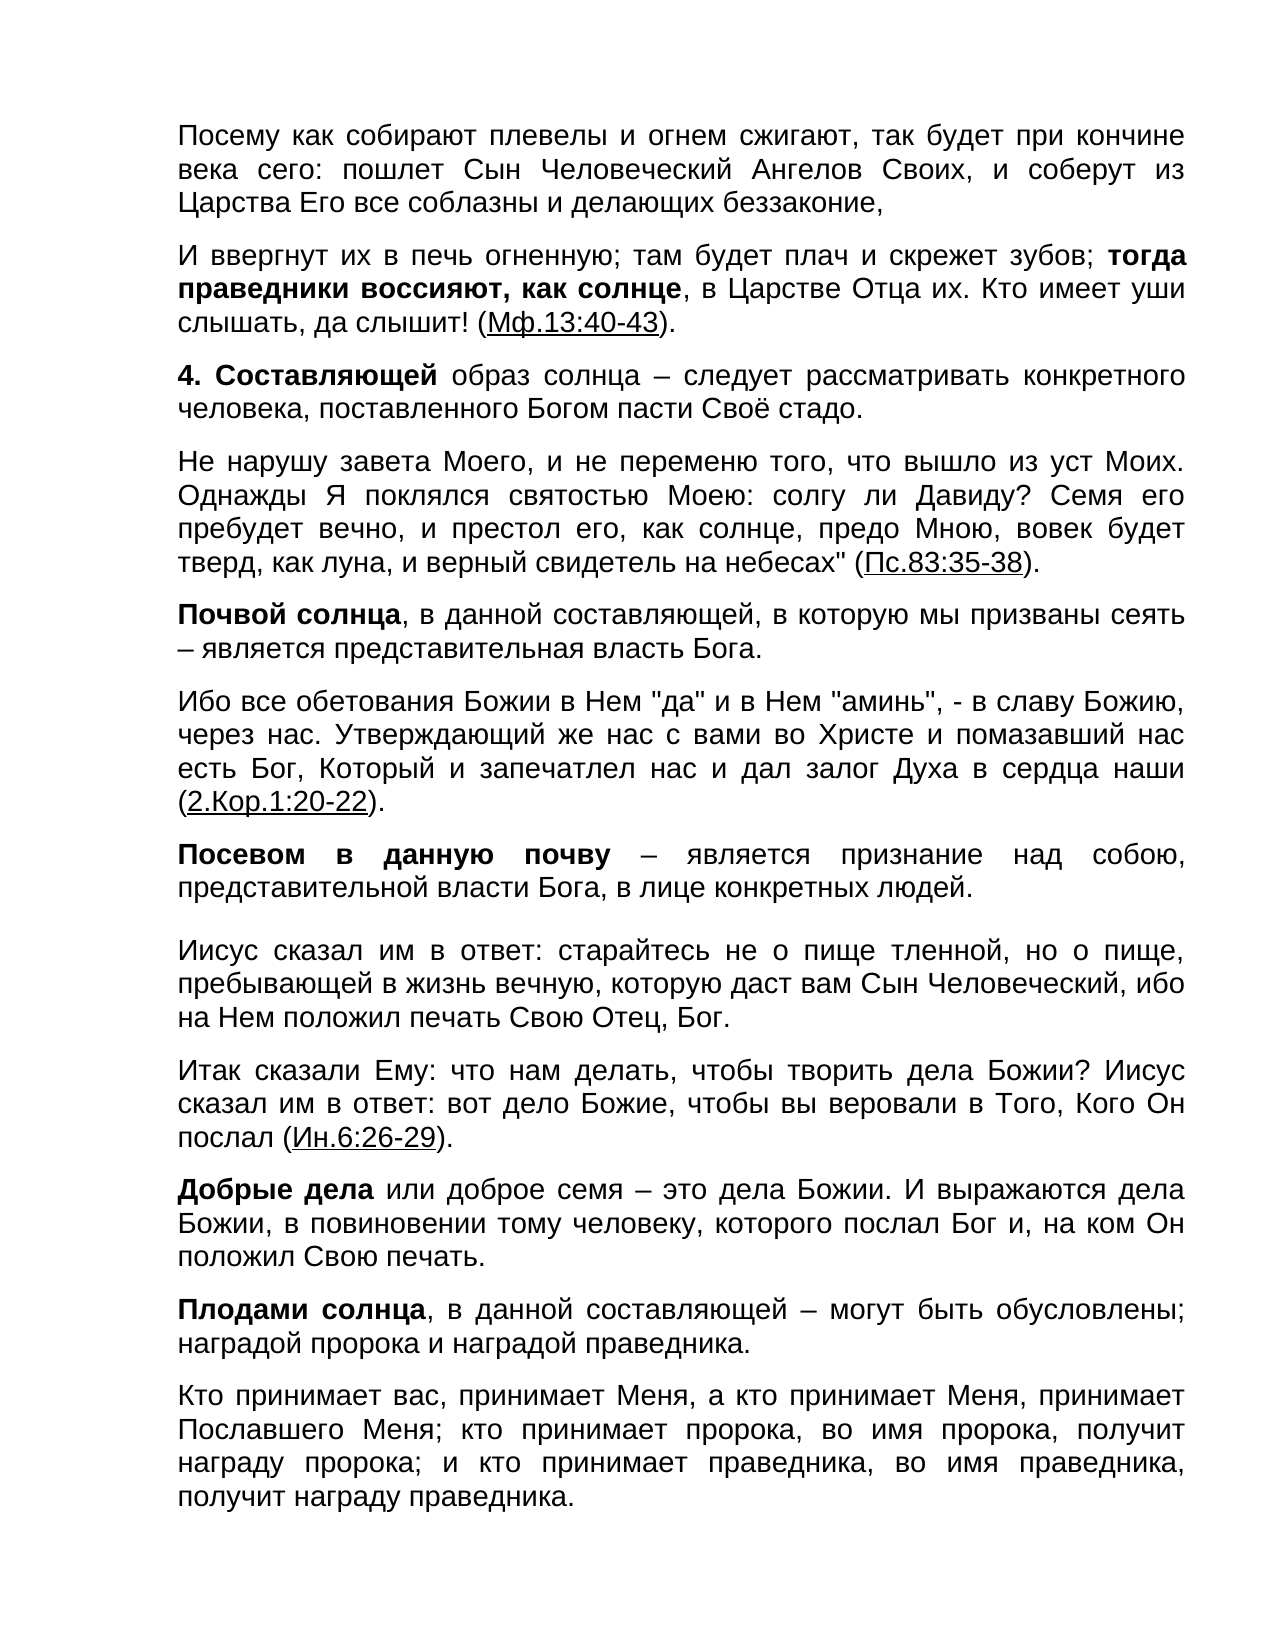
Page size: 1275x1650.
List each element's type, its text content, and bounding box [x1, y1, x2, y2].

text Плодами солнца, в данной составляющей – могут быть обусловлены; наградой пророка и наградой праведника. [177, 1292, 1186, 1359]
text Итак сказали Ему: что нам делать, чтобы творить дела Божии? Иисус сказал им в ответ: вот дело Божие, чтобы вы веровали в Того, Кого Он послал (Ин.6:26-29). [177, 1052, 1186, 1153]
text Посевом в данную почву – является признание над собою, представительной власти Бога, в лице конкретных людей. [177, 837, 1186, 904]
text Добрые дела или доброе семя – это дела Божии. И выражаются дела Божии, в повиновении тому человеку, которого послал Бог и, на ком Он положил Свою печать. [177, 1172, 1186, 1273]
text И ввергнут их в печь огненную; там будет плач и скрежет зубов; тогда праведники воссияют, как солнце, в Царстве Отца их. Кто имеет уши слышать, да слышит! (Мф.13:40-43). [177, 238, 1186, 338]
text 4. Составляющей образ солнца – следует рассматривать конкретного человека, поставленного Богом пасти Своё стадо. [177, 358, 1186, 425]
text Почвой солнца, в данной составляющей, в которую мы призваны сеять – является представительная власть Бога. [177, 597, 1186, 664]
text Посему как собирают плевелы и огнем сжигают, так будет при кончине века сего: пошлет Сын Человеческий Ангелов Своих, и соберут из Царства Его все соблазны и делающих беззаконие, [177, 118, 1186, 219]
text Ибо все обетования Божии в Нем "да" и в Нем "аминь", - в славу Божию, через нас. Утверждающий же нас с вами во Христе и помазавший нас есть Бог, Который и запечатлел нас и дал залог Духа в сердца наши (2.Кор.1:20-22). [177, 683, 1186, 818]
text Не нарушу завета Моего, и не переменю того, что вышло из уст Моих. Однажды Я поклялся святостью Моею: солгу ли Давиду? Семя его пребудет вечно, и престол его, как солнце, предо Мною, вовек будет тверд, как луна, и верный свидетель на небесах" (Пс.83:35-38). [177, 444, 1186, 578]
text Кто принимает вас, принимает Меня, а кто принимает Меня, принимает Пославшего Меня; кто принимает пророка, во имя пророка, получит награду пророка; и кто принимает праведника, во имя праведника, получит награду праведника. [177, 1378, 1186, 1512]
text Иисус сказал им в ответ: старайтесь не о пище тленной, но о пище, пребывающей в жизнь вечную, которую даст вам Сын Человеческий, ибо на Нем положил печать Свою Отец, Бог. [177, 933, 1186, 1033]
